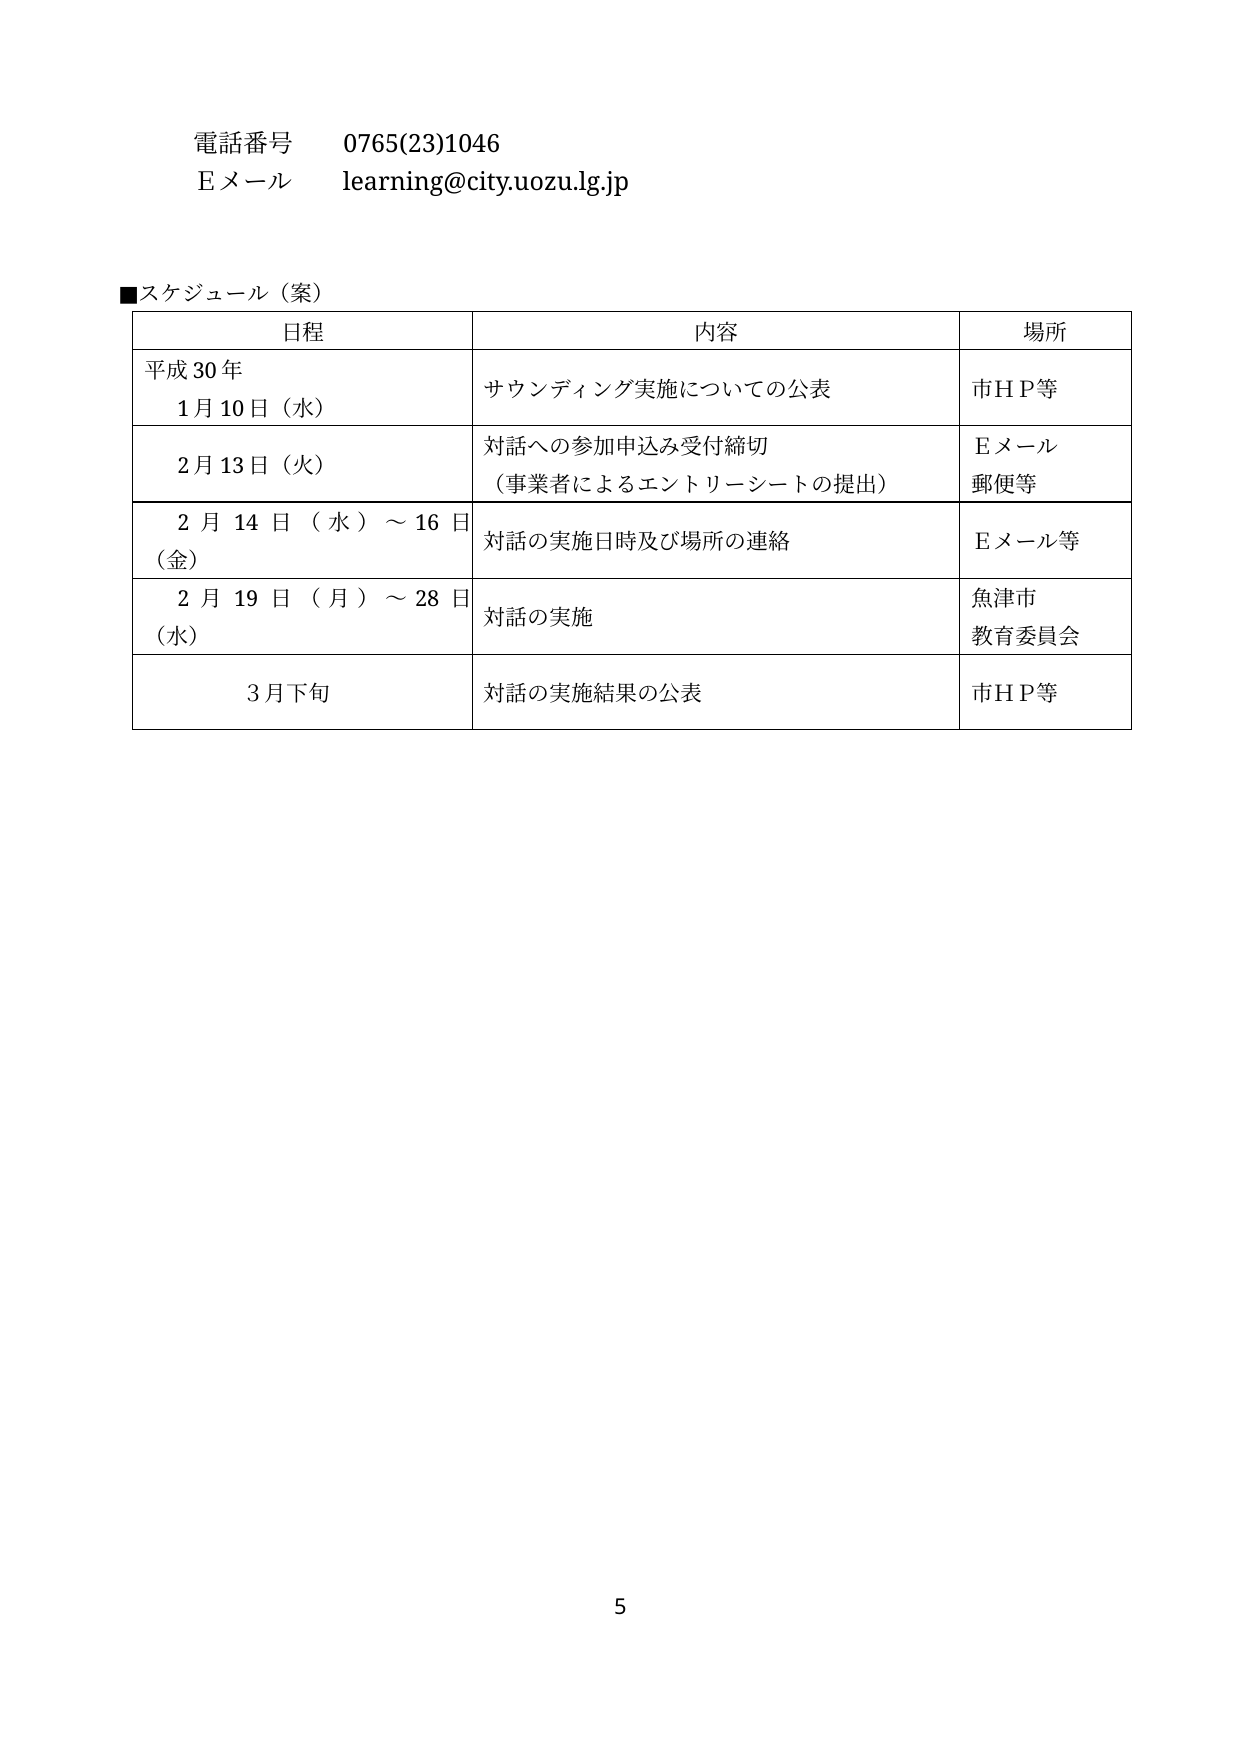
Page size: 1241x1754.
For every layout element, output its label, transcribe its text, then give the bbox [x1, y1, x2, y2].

text 電話番号 0765(23)1046 [118, 123, 1122, 161]
table_cell 魚津市 教育委員会 [960, 579, 1131, 653]
table_cell 2月19日（月）～28日（水） [133, 579, 472, 653]
table_cell 対話の実施日時及び場所の連絡 [473, 503, 959, 577]
table_cell Ｅメール 郵便等 [960, 426, 1131, 501]
table_cell 平成30年 1月10日（水） [133, 350, 472, 425]
text ■スケジュール（案） [118, 273, 1122, 311]
table_header 日程 [133, 312, 472, 349]
table_header 内容 [473, 312, 959, 349]
table_cell 対話への参加申込み受付締切 （事業者によるエントリーシートの提出） [473, 426, 959, 501]
table_cell ３月下旬 [133, 655, 472, 728]
table_cell 対話の実施 [473, 579, 959, 653]
table_cell 対話の実施結果の公表 [473, 655, 959, 728]
table_cell サウンディング実施についての公表 [473, 350, 959, 425]
text Ｅメール learning@city.uozu.lg.jp [118, 161, 1122, 198]
table_cell 市ＨＰ等 [960, 655, 1131, 728]
table_header 場所 [960, 312, 1131, 349]
table_cell 2月13日（火） [133, 426, 472, 501]
table_cell 市ＨＰ等 [960, 350, 1131, 425]
table_cell Ｅメール等 [960, 503, 1131, 577]
table_cell 2月14日（水）～16日（金） [133, 503, 472, 577]
